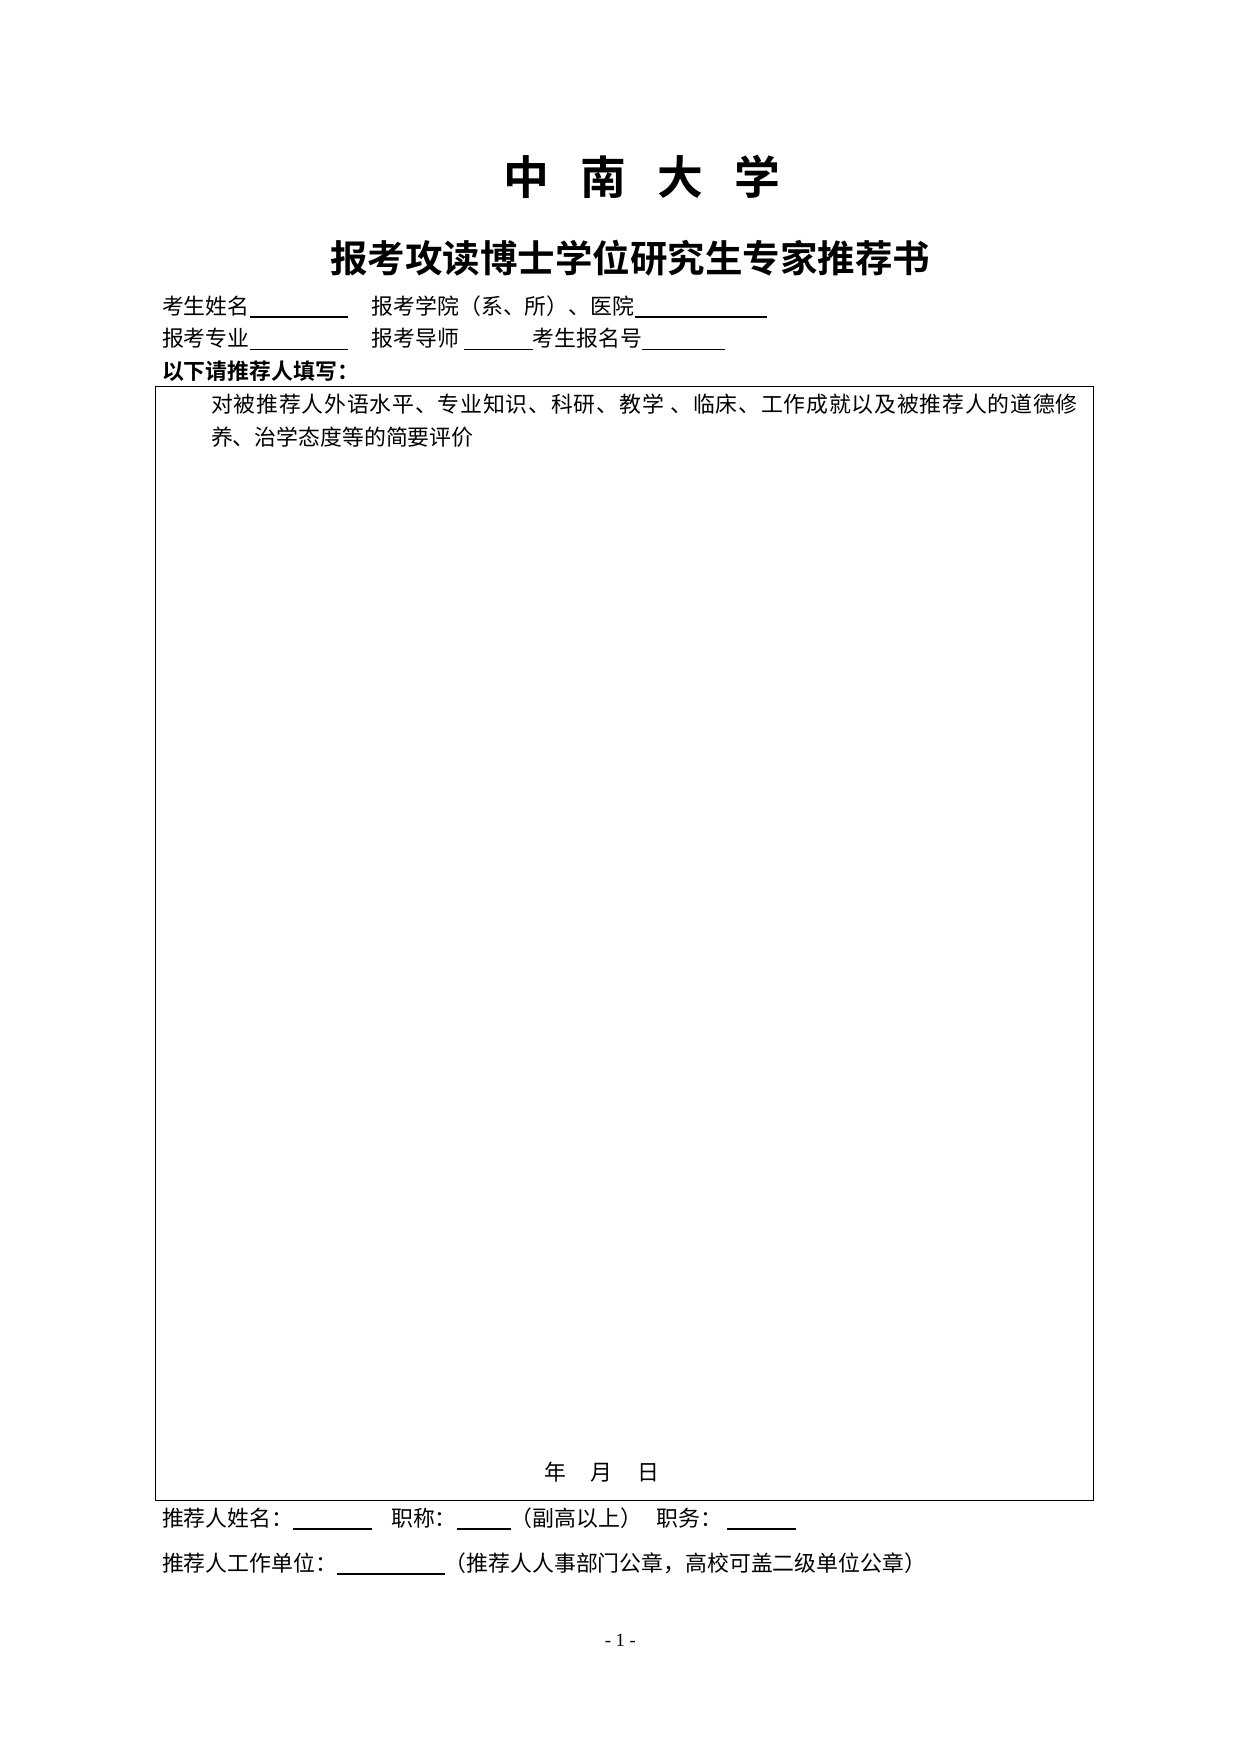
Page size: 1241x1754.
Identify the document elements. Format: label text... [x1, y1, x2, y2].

text 推荐人工作单位： （推荐人人事部门公章，高校可盖二级单位公章） [162, 1546, 1122, 1578]
text 考生姓名 报考学院（系、所）、医院 [162, 288, 1122, 321]
text 报考攻读博士学位研究生专家推荐书 [118, 223, 1122, 288]
text 推荐人姓名： 职称： （副高以上） 职务： [162, 1501, 1122, 1533]
table_header 对被推荐人外语水平、专业知识、科研、教学 、临床、工作成就以及被推荐人的道德修养、治学态度等的简要评价 年 月 日 [156, 387, 1093, 1499]
text 中 南 大 学 [162, 126, 1122, 223]
text 以下请推荐人填写： [162, 353, 1122, 386]
text 报考专业 报考导师 考生报名号 [162, 321, 1122, 353]
